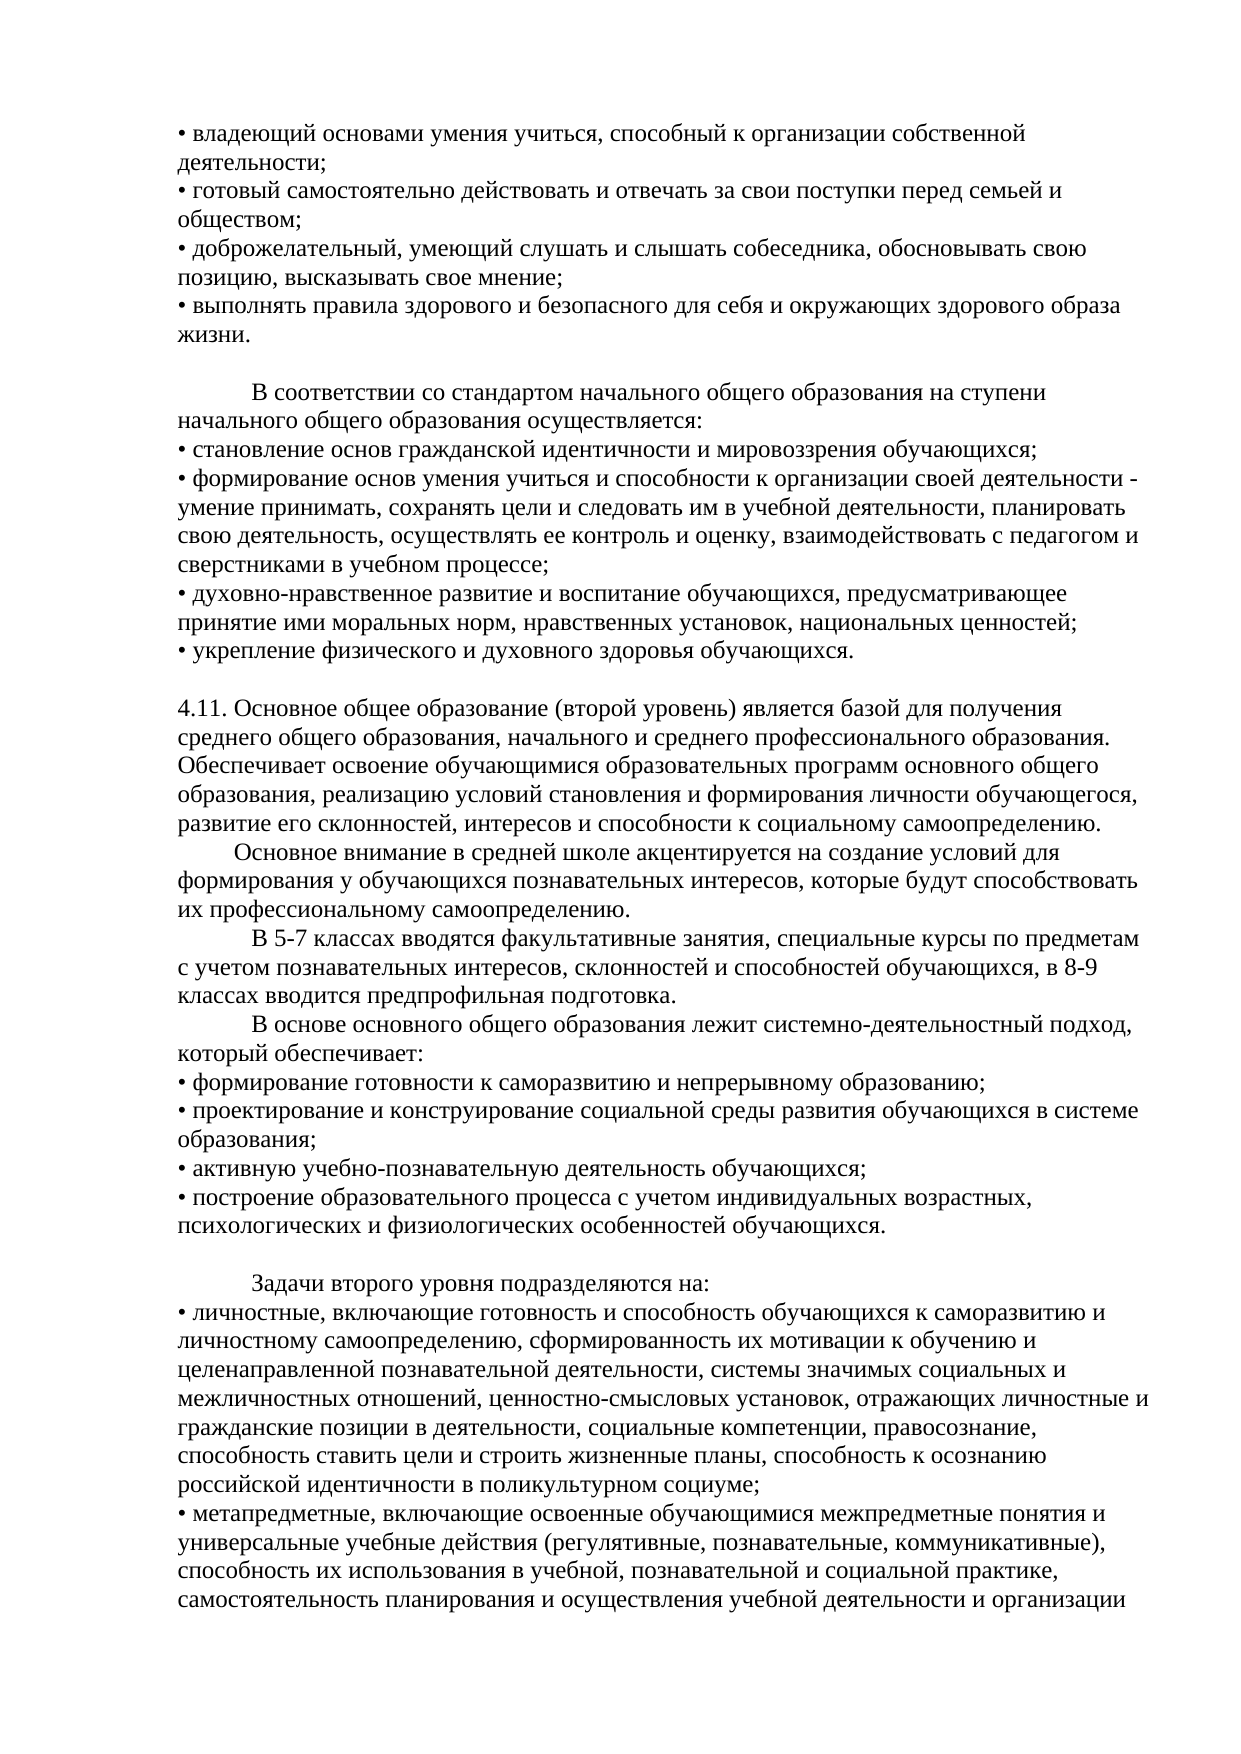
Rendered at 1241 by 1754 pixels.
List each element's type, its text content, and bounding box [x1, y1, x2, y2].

text • становление основ гражданской идентичности и мировоззрения обучающихся; [177, 434, 1152, 463]
text • духовно-нравственное развитие и воспитание обучающихся, предусматривающее принятие ими моральных норм, нравственных установок, национальных ценностей; [177, 578, 1152, 636]
text • проектирование и конструирование социальной среды развития обучающихся в системе образования; [177, 1096, 1152, 1153]
text В соответствии со стандартом начального общего образования на ступени начального общего образования осуществляется: [177, 377, 1152, 434]
text • доброжелательный, умеющий слушать и слышать собеседника, обосновывать свою позицию, высказывать свое мнение; [177, 233, 1152, 291]
text • формирование основ умения учиться и способности к организации своей деятельности - умение принимать, сохранять цели и следовать им в учебной деятельности, планировать свою деятельность, осуществлять ее контроль и оценку, взаимодействовать с педагогом и сверстниками в учебном процессе; [177, 463, 1152, 578]
text 4.11. Основное общее образование (второй уровень) является базой для получения среднего общего образования, начального и среднего профессионального образования. Обеспечивает освоение обучающимися образовательных программ основного общего образования, реализацию условий становления и формирования личности обучающегося, развитие его склонностей, интересов и способности к социальному самоопределению. Основное внимание в средней школе акцентируется на создание условий для формирования у обучающихся познавательных интересов, которые будут способствовать их профессиональному самоопределению. [177, 693, 1152, 923]
text • выполнять правила здорового и безопасного для себя и окружающих здорового образа жизни. [177, 291, 1152, 348]
text • владеющий основами умения учиться, способный к организации собственной деятельности; [177, 118, 1152, 176]
text • укрепление физического и духовного здоровья обучающихся. [177, 636, 1152, 664]
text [177, 1498, 1152, 1613]
text • формирование готовности к саморазвитию и непрерывному образованию; [177, 1067, 1152, 1096]
text • готовый самостоятельно действовать и отвечать за свои поступки перед семьей и обществом; [177, 176, 1152, 233]
text В 5-7 классах вводятся факультативные занятия, специальные курсы по предметам с учетом познавательных интересов, склонностей и способностей обучающихся, в 8-9 классах вводится предпрофильная подготовка. [177, 923, 1152, 1009]
text ﻿• личностные, включающие готовность и способность обучающихся к саморазвитию и личностному самоопределению, сформированность их мотивации к обучению и целенаправленной познавательной деятельности, системы значимых социальных и межличностных отношений, ценностно-смысловых установок, отражающих личностные и гражданские позиции в деятельности, социальные компетенции, правосознание, способность ставить цели и строить жизненные планы, способность к осознанию российской идентичности в поликультурном социуме; [177, 1297, 1152, 1498]
text • активную учебно-познавательную деятельность обучающихся; [177, 1153, 1152, 1182]
text В основе основного общего образования лежит системно-деятельностный подход, который обеспечивает: [177, 1009, 1152, 1067]
text • построение образовательного процесса с учетом индивидуальных возрастных, психологических и физиологических особенностей обучающихся. [177, 1182, 1152, 1239]
text Задачи второго уровня подразделяются на: [177, 1268, 1152, 1297]
